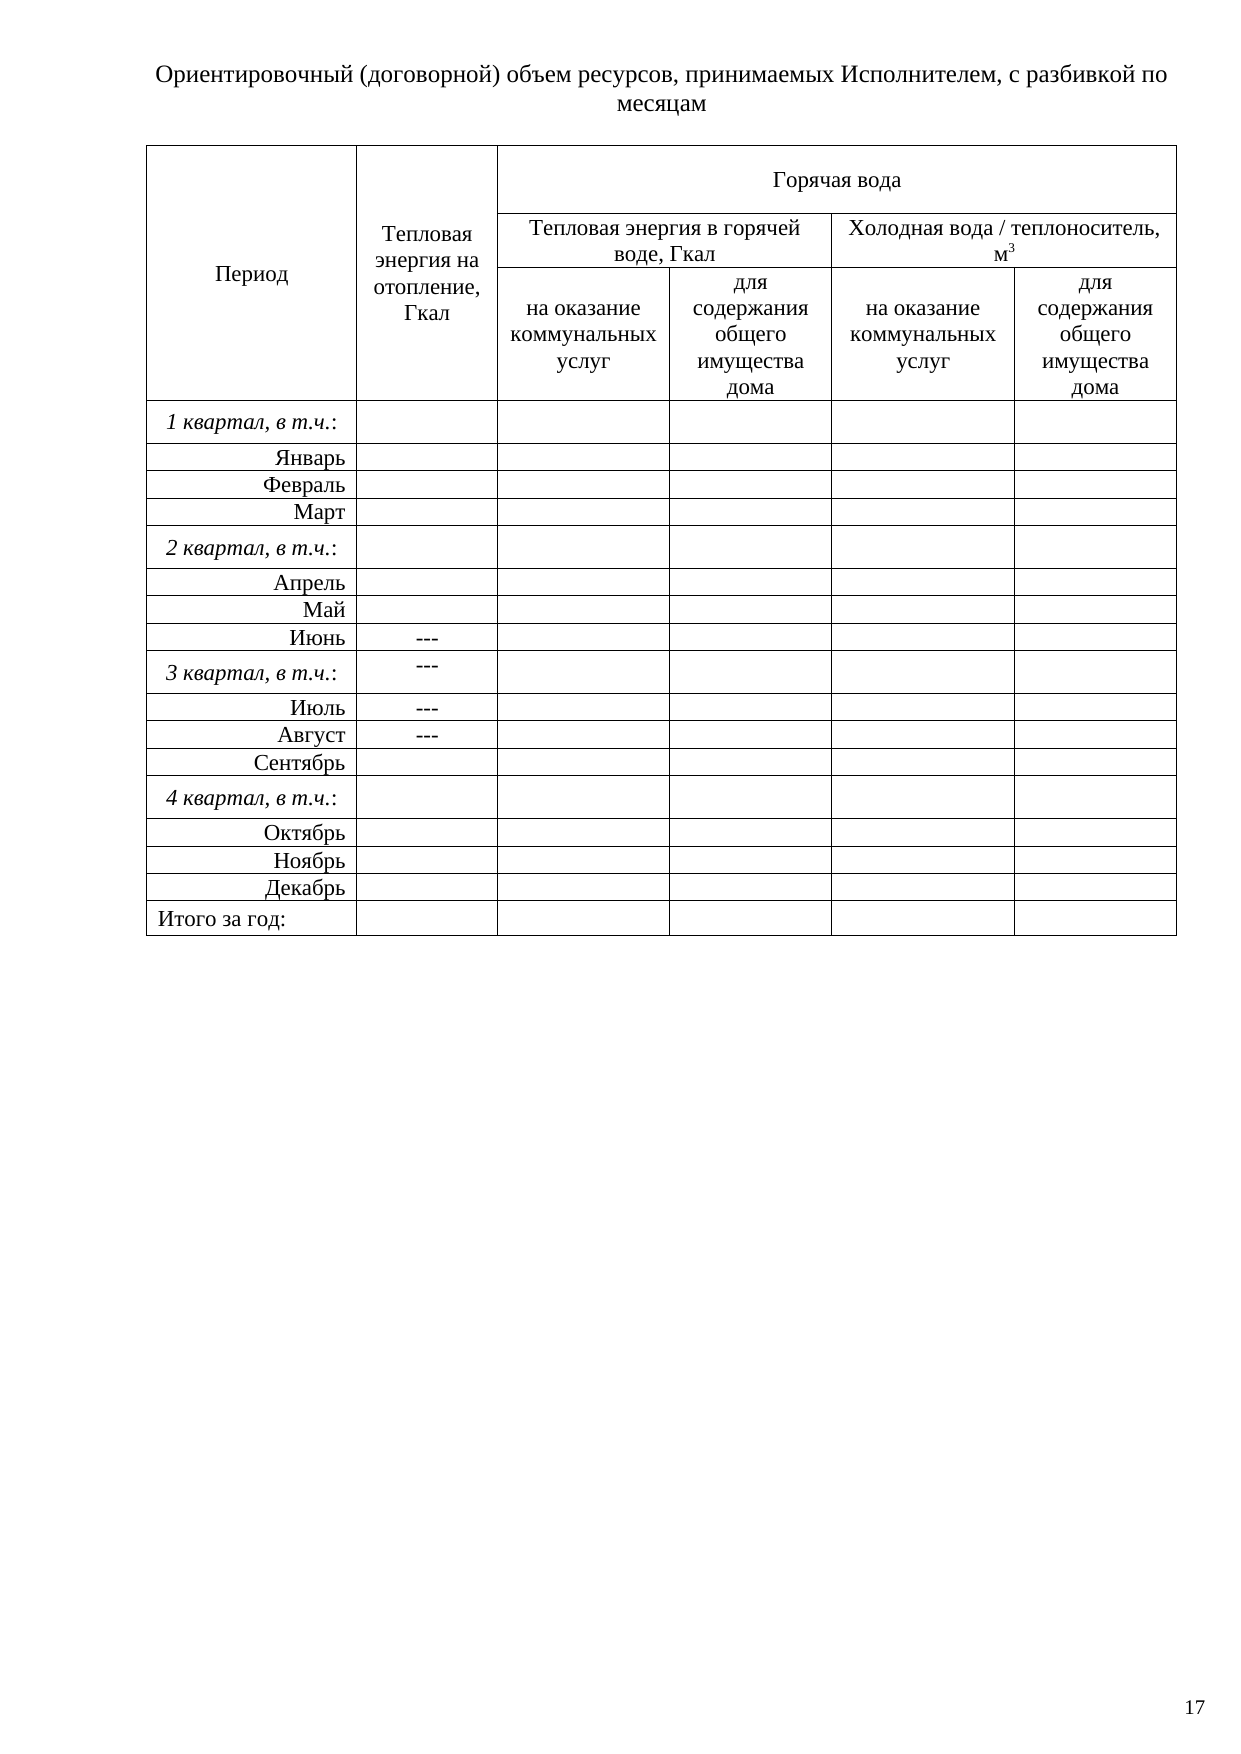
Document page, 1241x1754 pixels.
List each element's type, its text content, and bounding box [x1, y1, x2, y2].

table_cell [357, 569, 497, 595]
table_cell [832, 526, 1014, 568]
table_cell [1015, 444, 1176, 470]
table_cell [832, 847, 1014, 873]
table_cell [357, 901, 497, 935]
table_cell [670, 901, 831, 935]
table_cell [1015, 847, 1176, 873]
table_cell [832, 624, 1014, 650]
table_cell [357, 499, 497, 525]
table_cell [670, 776, 831, 818]
table_cell [1015, 819, 1176, 846]
table_cell [670, 444, 831, 470]
table_cell [498, 444, 669, 470]
table_cell на оказание коммунальных услуг [832, 268, 1014, 399]
table_cell [1015, 624, 1176, 650]
table_cell [1015, 569, 1176, 595]
table_cell [498, 569, 669, 595]
table_cell Май [147, 596, 356, 623]
text Ориентировочный (договорной) объем ресурсов, принимаемых Исполнителем, с разбивкой по месяцам [118, 59, 1205, 116]
table_cell [670, 596, 831, 623]
table_cell [832, 401, 1014, 443]
table_cell [498, 499, 669, 525]
table_cell [670, 721, 831, 748]
table_cell [670, 624, 831, 650]
table_cell 4 квартал, в т.ч.: [147, 776, 356, 818]
table_cell Декабрь [147, 874, 356, 900]
table_cell Итого за год: [147, 901, 356, 935]
table_cell Февраль [147, 471, 356, 497]
table_cell [832, 499, 1014, 525]
table_cell [1015, 499, 1176, 525]
table_cell --- [357, 694, 497, 720]
table_cell [832, 901, 1014, 935]
table_cell Июнь [147, 624, 356, 650]
table_cell [1015, 721, 1176, 748]
table_cell Апрель [147, 569, 356, 595]
table_cell [357, 776, 497, 818]
table_cell [670, 499, 831, 525]
table_cell [832, 721, 1014, 748]
table_cell [1015, 651, 1176, 693]
table_cell Октябрь [147, 819, 356, 846]
table_cell [1015, 901, 1176, 935]
table_header Период [147, 146, 356, 399]
table_cell [357, 874, 497, 900]
table_cell [357, 596, 497, 623]
table_cell --- [357, 651, 497, 693]
table_cell [498, 901, 669, 935]
table_cell Холодная вода / теплоноситель, м3 [832, 214, 1176, 267]
table_cell [357, 471, 497, 497]
table_cell [1015, 526, 1176, 568]
table_cell [498, 776, 669, 818]
table_cell [357, 526, 497, 568]
table_cell 1 квартал, в т.ч.: [147, 401, 356, 443]
table_cell Январь [147, 444, 356, 470]
table_cell [832, 694, 1014, 720]
table_cell Ноябрь [147, 847, 356, 873]
table_cell Тепловая энергия в горячей воде, Гкал [498, 214, 831, 267]
table_cell [357, 444, 497, 470]
table_cell [832, 444, 1014, 470]
table_cell [832, 651, 1014, 693]
table_cell Сентябрь [147, 749, 356, 775]
table_cell [498, 526, 669, 568]
table_cell [357, 819, 497, 846]
table_cell для содержания общего имущества дома [670, 268, 831, 399]
table_cell [670, 569, 831, 595]
table_cell [357, 401, 497, 443]
table_cell [1015, 401, 1176, 443]
table_header Горячая вода [498, 146, 1176, 213]
table_cell [1015, 776, 1176, 818]
table_cell [498, 721, 669, 748]
table_cell [498, 847, 669, 873]
table_cell [670, 471, 831, 497]
table_cell [1015, 596, 1176, 623]
table_cell [670, 819, 831, 846]
table_cell [670, 526, 831, 568]
table_cell Март [147, 499, 356, 525]
table_cell [1015, 749, 1176, 775]
table_cell 3 квартал, в т.ч.: [147, 651, 356, 693]
table_cell 2 квартал, в т.ч.: [147, 526, 356, 568]
table_cell [832, 569, 1014, 595]
table_cell [498, 874, 669, 900]
table_cell [1015, 874, 1176, 900]
table_cell [498, 471, 669, 497]
table_cell [498, 749, 669, 775]
table_cell для содержания общего имущества дома [1015, 268, 1176, 399]
table_header Тепловая энергия на отопление, Гкал [357, 146, 497, 399]
table_cell [498, 624, 669, 650]
table_cell --- [357, 721, 497, 748]
table_cell [670, 694, 831, 720]
table_cell [670, 847, 831, 873]
table_cell [498, 596, 669, 623]
table_cell [498, 401, 669, 443]
table_cell [1015, 694, 1176, 720]
table_cell [670, 651, 831, 693]
table_cell [357, 847, 497, 873]
table_cell [498, 694, 669, 720]
table_cell [832, 776, 1014, 818]
table_cell --- [357, 624, 497, 650]
table_cell [832, 471, 1014, 497]
table_cell [670, 401, 831, 443]
table_cell [670, 749, 831, 775]
table_cell [832, 749, 1014, 775]
table_cell [832, 819, 1014, 846]
table_cell [357, 749, 497, 775]
table_cell Август [147, 721, 356, 748]
table_cell [498, 651, 669, 693]
table_cell [832, 874, 1014, 900]
table_cell Июль [147, 694, 356, 720]
table_cell [498, 819, 669, 846]
table_cell [1015, 471, 1176, 497]
table_cell на оказание коммунальных услуг [498, 268, 669, 399]
table_cell [832, 596, 1014, 623]
table_cell [670, 874, 831, 900]
